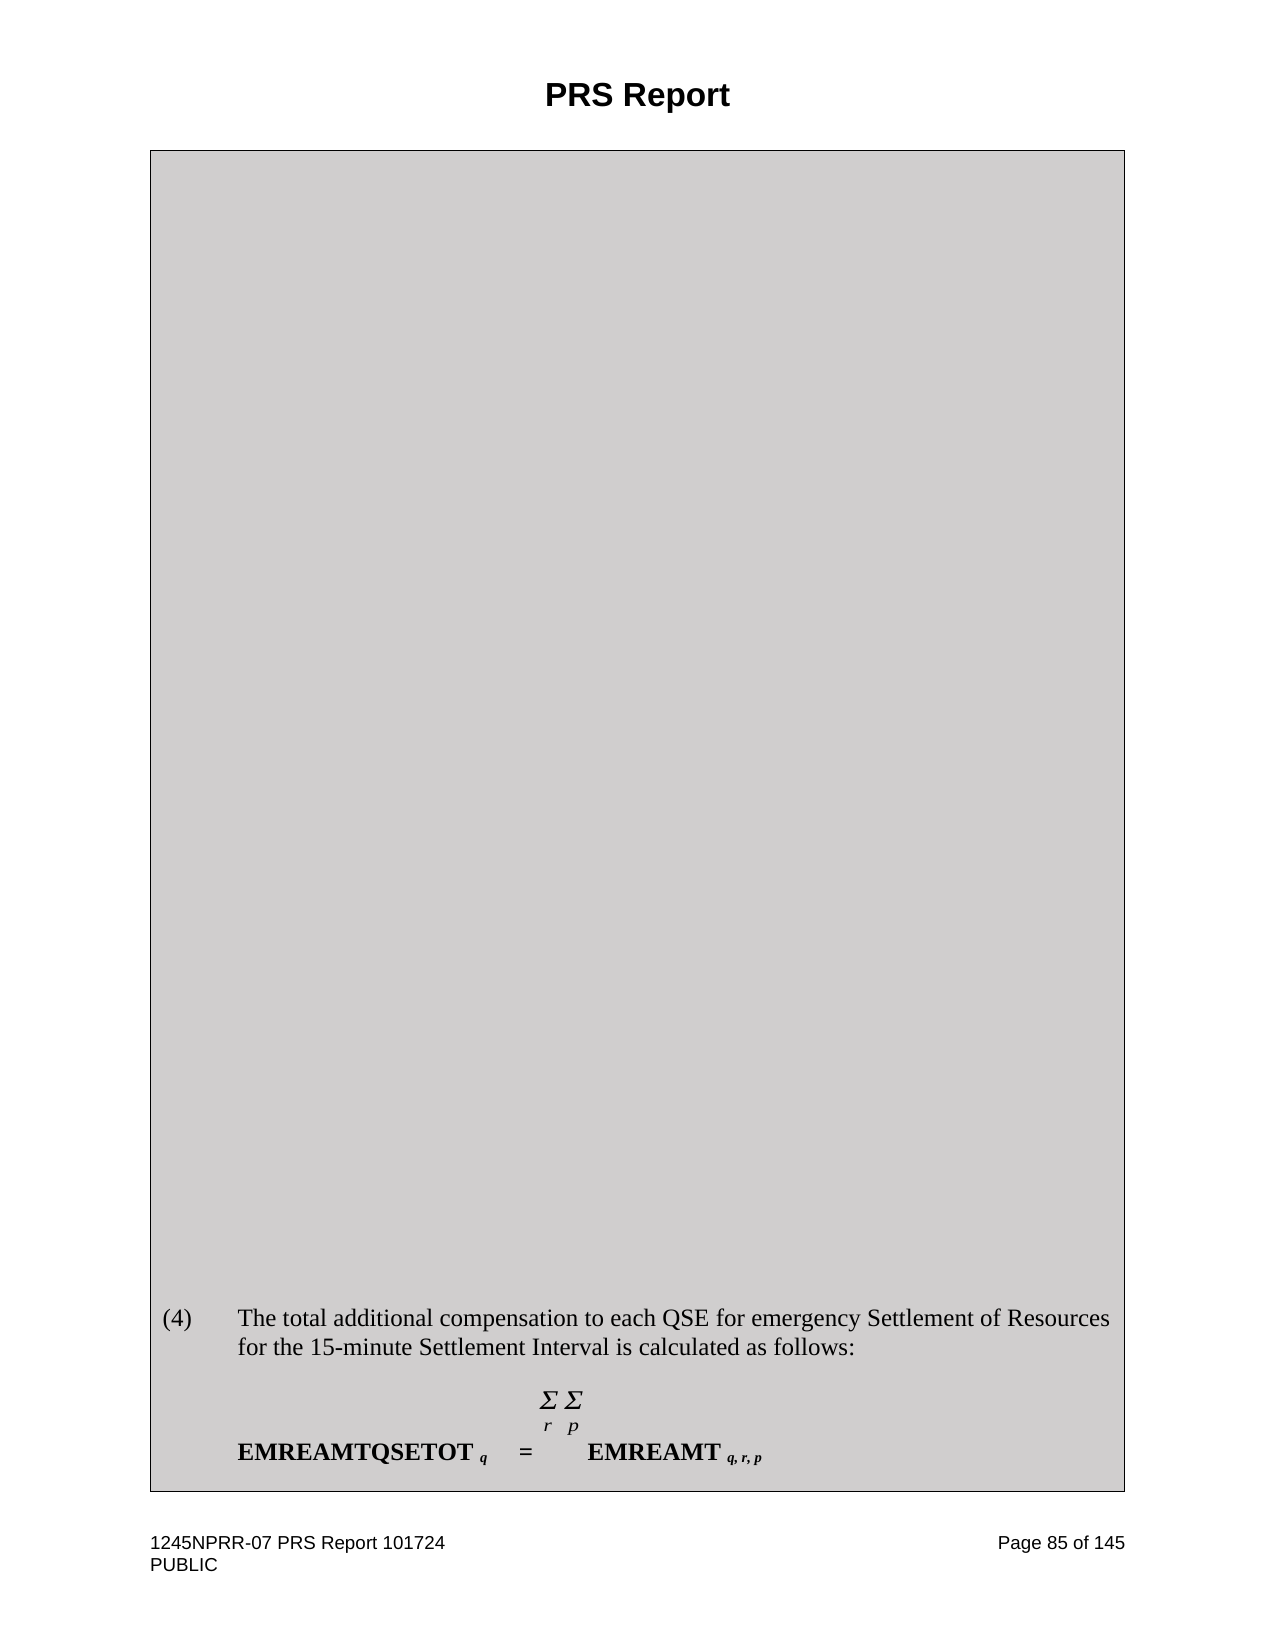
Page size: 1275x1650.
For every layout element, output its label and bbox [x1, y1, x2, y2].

table_header [151, 151, 1124, 1491]
